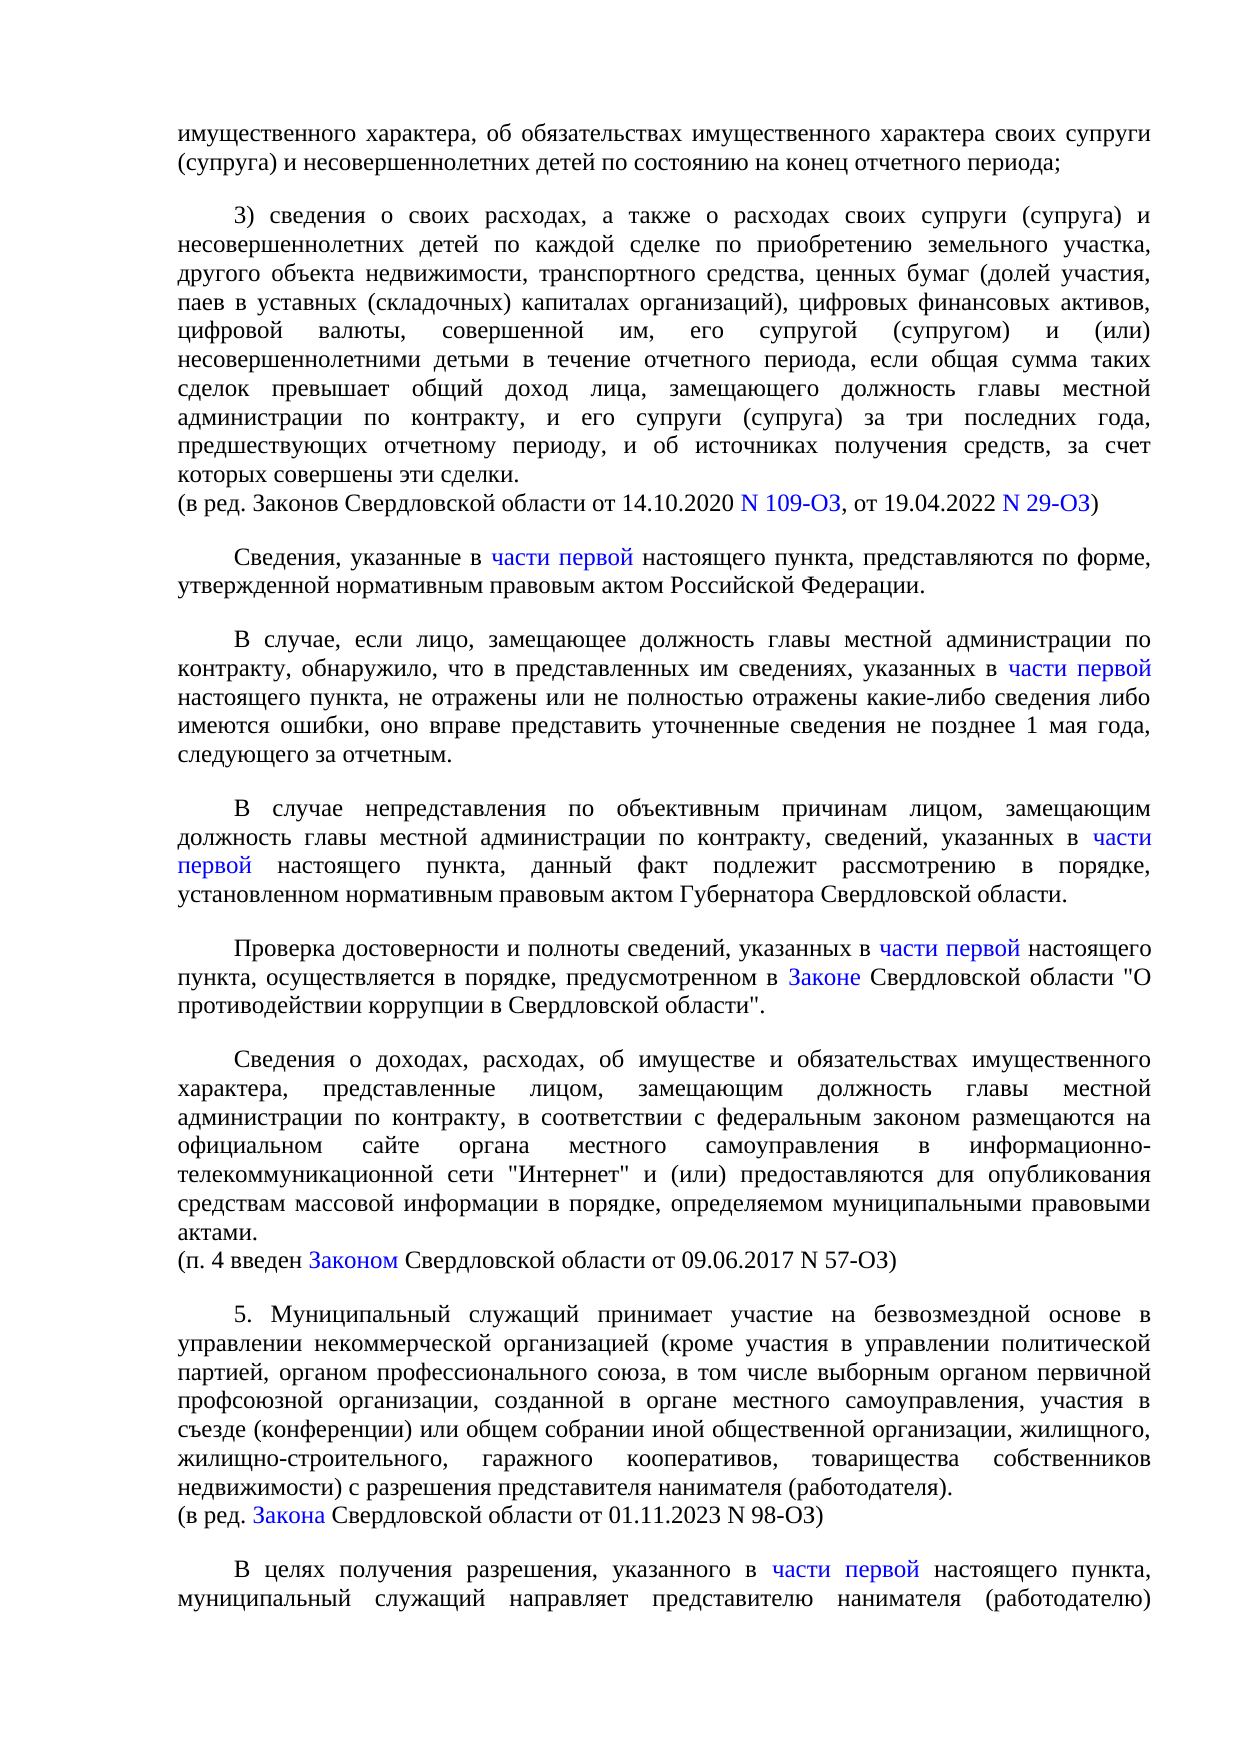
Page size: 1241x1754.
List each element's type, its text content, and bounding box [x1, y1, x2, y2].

text Проверка достоверности и полноты сведений, указанных в части первой настоящего пункта, осуществляется в порядке, предусмотренном в Законе Свердловской области "О противодействии коррупции в Свердловской области". [177, 933, 1152, 1019]
text В случае, если лицо, замещающее должность главы местной администрации по контракту, обнаружило, что в представленных им сведениях, указанных в части первой настоящего пункта, не отражены или не полностью отражены какие-либо сведения либо имеются ошибки, оно вправе представить уточненные сведения не позднее 1 мая года, следующего за отчетным. [177, 624, 1152, 768]
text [177, 1554, 1152, 1612]
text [177, 118, 1152, 176]
text Сведения о доходах, расходах, об имуществе и обязательствах имущественного характера, представленные лицом, замещающим должность главы местной администрации по контракту, в соответствии с федеральным законом размещаются на официальном сайте органа местного самоуправления в информационно-телекоммуникационной сети "Интернет" и (или) предоставляются для опубликования средствам массовой информации в порядке, определяемом муниципальными правовыми актами. [177, 1044, 1152, 1246]
text 3) сведения о своих расходах, а также о расходах своих супруги (супруга) и несовершеннолетних детей по каждой сделке по приобретению земельного участка, другого объекта недвижимости, транспортного средства, ценных бумаг (долей участия, паев в уставных (складочных) капиталах организаций), цифровых финансовых активов, цифровой валюты, совершенной им, его супругой (супругом) и (или) несовершеннолетними детьми в течение отчетного периода, если общая сумма таких сделок превышает общий доход лица, замещающего должность главы местной администрации по контракту, и его супруги (супруга) за три последних года, предшествующих отчетному периоду, и об источниках получения средств, за счет которых совершены эти сделки. [177, 201, 1152, 488]
text (в ред. Законов Свердловской области от 14.10.2020 N 109-ОЗ, от 19.04.2022 N 29-ОЗ) [177, 488, 1152, 517]
text Сведения, указанные в части первой настоящего пункта, представляются по форме, утвержденной нормативным правовым актом Российской Федерации. [177, 542, 1152, 599]
text (в ред. Закона Свердловской области от 01.11.2023 N 98-ОЗ) [177, 1501, 1152, 1529]
text (п. 4 введен Законом Свердловской области от 09.06.2017 N 57-ОЗ) [177, 1246, 1152, 1274]
text В случае непредставления по объективным причинам лицом, замещающим должность главы местной администрации по контракту, сведений, указанных в части первой настоящего пункта, данный факт подлежит рассмотрению в порядке, установленном нормативным правовым актом Губернатора Свердловской области. [177, 793, 1152, 908]
text 5. Муниципальный служащий принимает участие на безвозмездной основе в управлении некоммерческой организацией (кроме участия в управлении политической партией, органом профессионального союза, в том числе выборным органом первичной профсоюзной организации, созданной в органе местного самоуправления, участия в съезде (конференции) или общем собрании иной общественной организации, жилищного, жилищно-строительного, гаражного кооперативов, товарищества собственников недвижимости) с разрешения представителя нанимателя (работодателя). [177, 1299, 1152, 1501]
